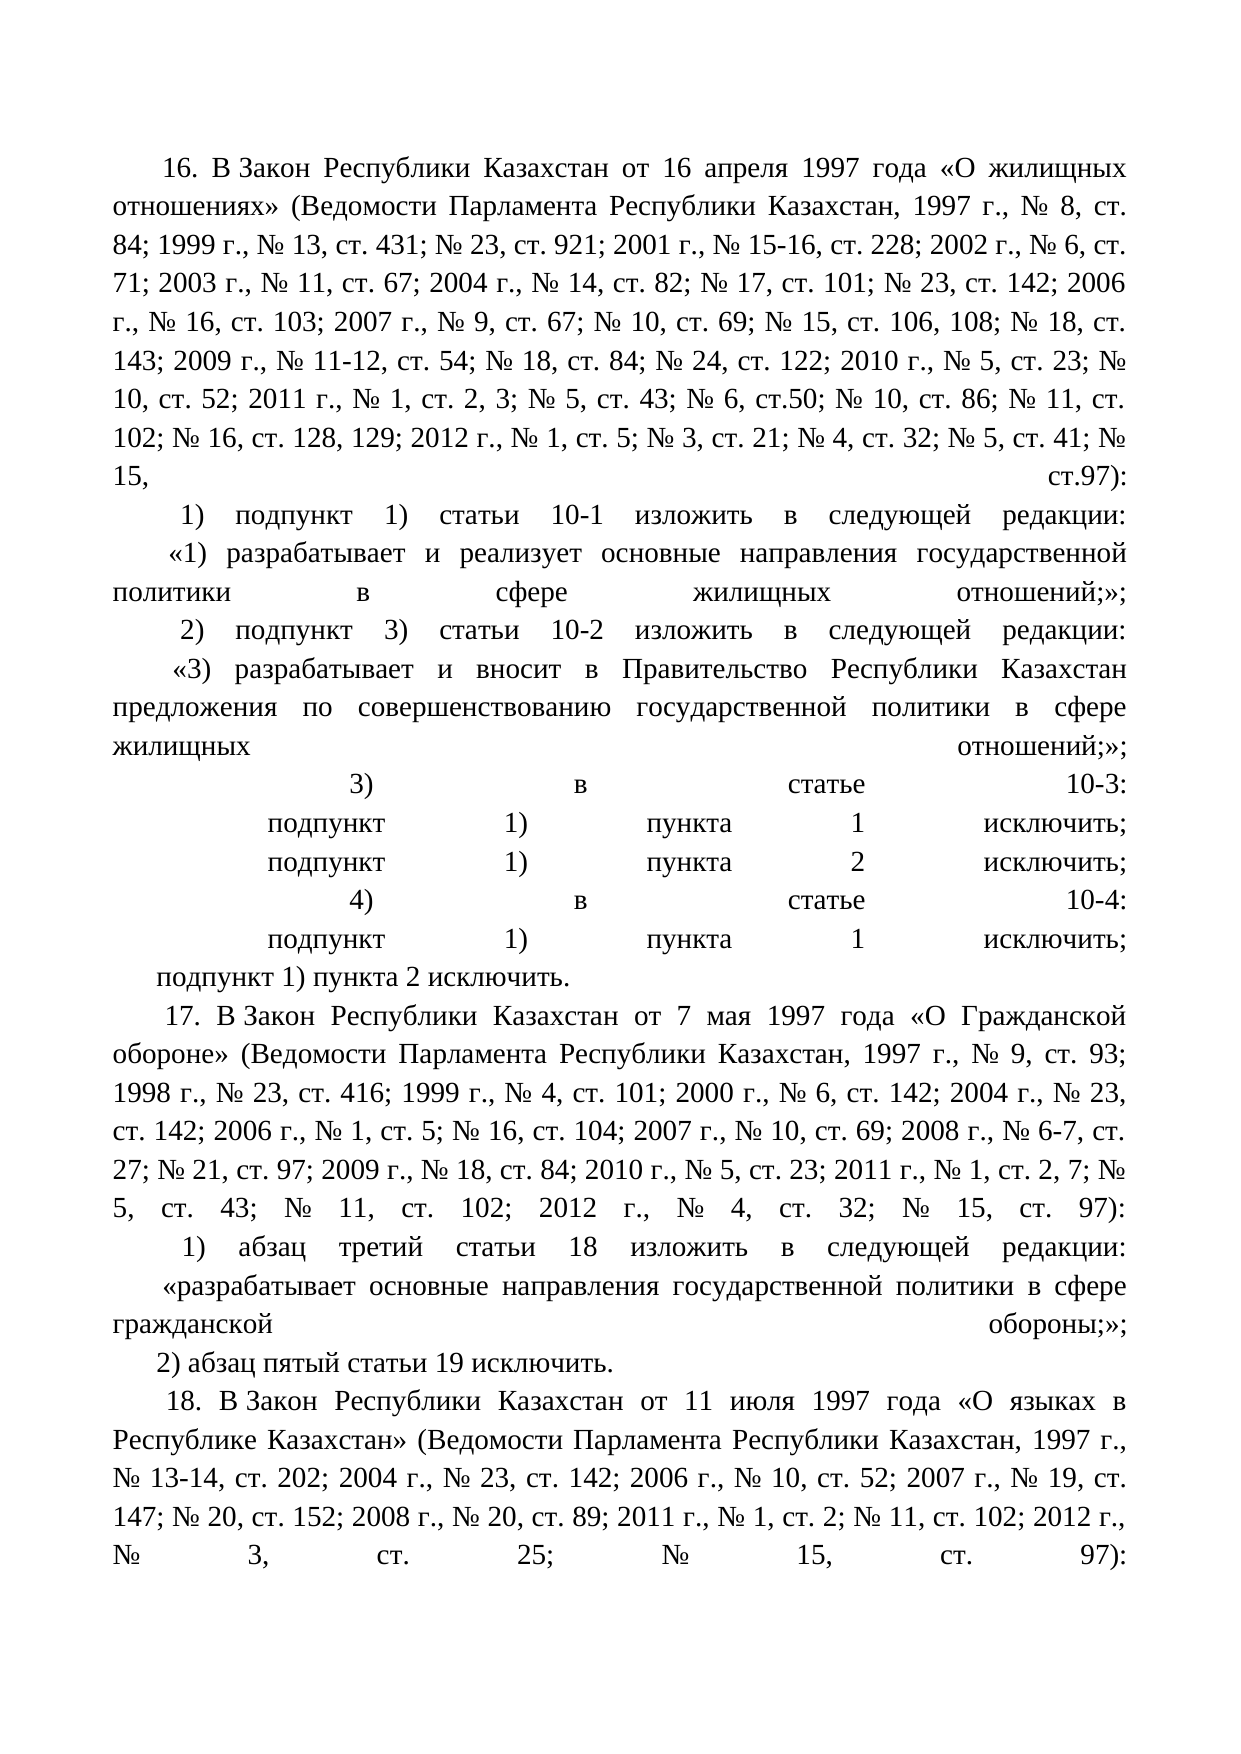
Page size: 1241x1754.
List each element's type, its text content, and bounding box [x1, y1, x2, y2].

text 17. В Закон Республики Казахстан от 7 мая 1997 года «О Гражданской обороне» (Ведомости Парламента Республики Казахстан, 1997 г., № 9, ст. 93; 1998 г., № 23, ст. 416; 1999 г., № 4, ст. 101; 2000 г., № 6, ст. 142; 2004 г., № 23, ст. 142; 2006 г., № 1, ст. 5; № 16, ст. 104; 2007 г., № 10, ст. 69; 2008 г., № 6-7, ст. 27; № 21, ст. 97; 2009 г., № 18, ст. 84; 2010 г., № 5, ст. 23; 2011 г., № 1, ст. 2, 7; № 5, ст. 43; № 11, ст. 102; 2012 г., № 4, ст. 32; № 15, ст. 97): 1) абзац третий статьи 18 изложить в следующей редакции: «разрабатывает основные направления государственной политики в сфере гражданской обороны;»; 2) абзац пятый статьи 19 исключить. [112, 998, 1128, 1378]
text 16. В Закон Республики Казахстан от 16 апреля 1997 года «О жилищных отношениях» (Ведомости Парламента Республики Казахстан, 1997 г., № 8, ст. 84; 1999 г., № 13, ст. 431; № 23, ст. 921; 2001 г., № 15-16, ст. 228; 2002 г., № 6, ст. 71; 2003 г., № 11, ст. 67; 2004 г., № 14, ст. 82; № 17, ст. 101; № 23, ст. 142; 2006 г., № 16, ст. 103; 2007 г., № 9, ст. 67; № 10, ст. 69; № 15, ст. 106, 108; № 18, ст. 143; 2009 г., № 11-12, ст. 54; № 18, ст. 84; № 24, ст. 122; 2010 г., № 5, ст. 23; № 10, ст. 52; 2011 г., № 1, ст. 2, 3; № 5, ст. 43; № 6, ст.50; № 10, ст. 86; № 11, ст. 102; № 16, ст. 128, 129; 2012 г., № 1, ст. 5; № 3, ст. 21; № 4, ст. 32; № 5, ст. 41; № 15, ст.97): 1) подпункт 1) статьи 10-1 изложить в следующей редакции: «1) разрабатывает и реализует основные направления государственной политики в сфере жилищных отношений;»; 2) подпункт 3) статьи 10-2 изложить в следующей редакции: «3) разрабатывает и вносит в Правительство Республики Казахстан предложения по совершенствованию государственной политики в сфере жилищных отношений;»; 3) в статье 10-3: подпункт 1) пункта 1 исключить; подпункт 1) пункта 2 исключить; 4) в статье 10-4: подпункт 1) пункта 1 исключить; подпункт 1) пункта 2 исключить. [112, 150, 1128, 993]
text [112, 1383, 1128, 1571]
